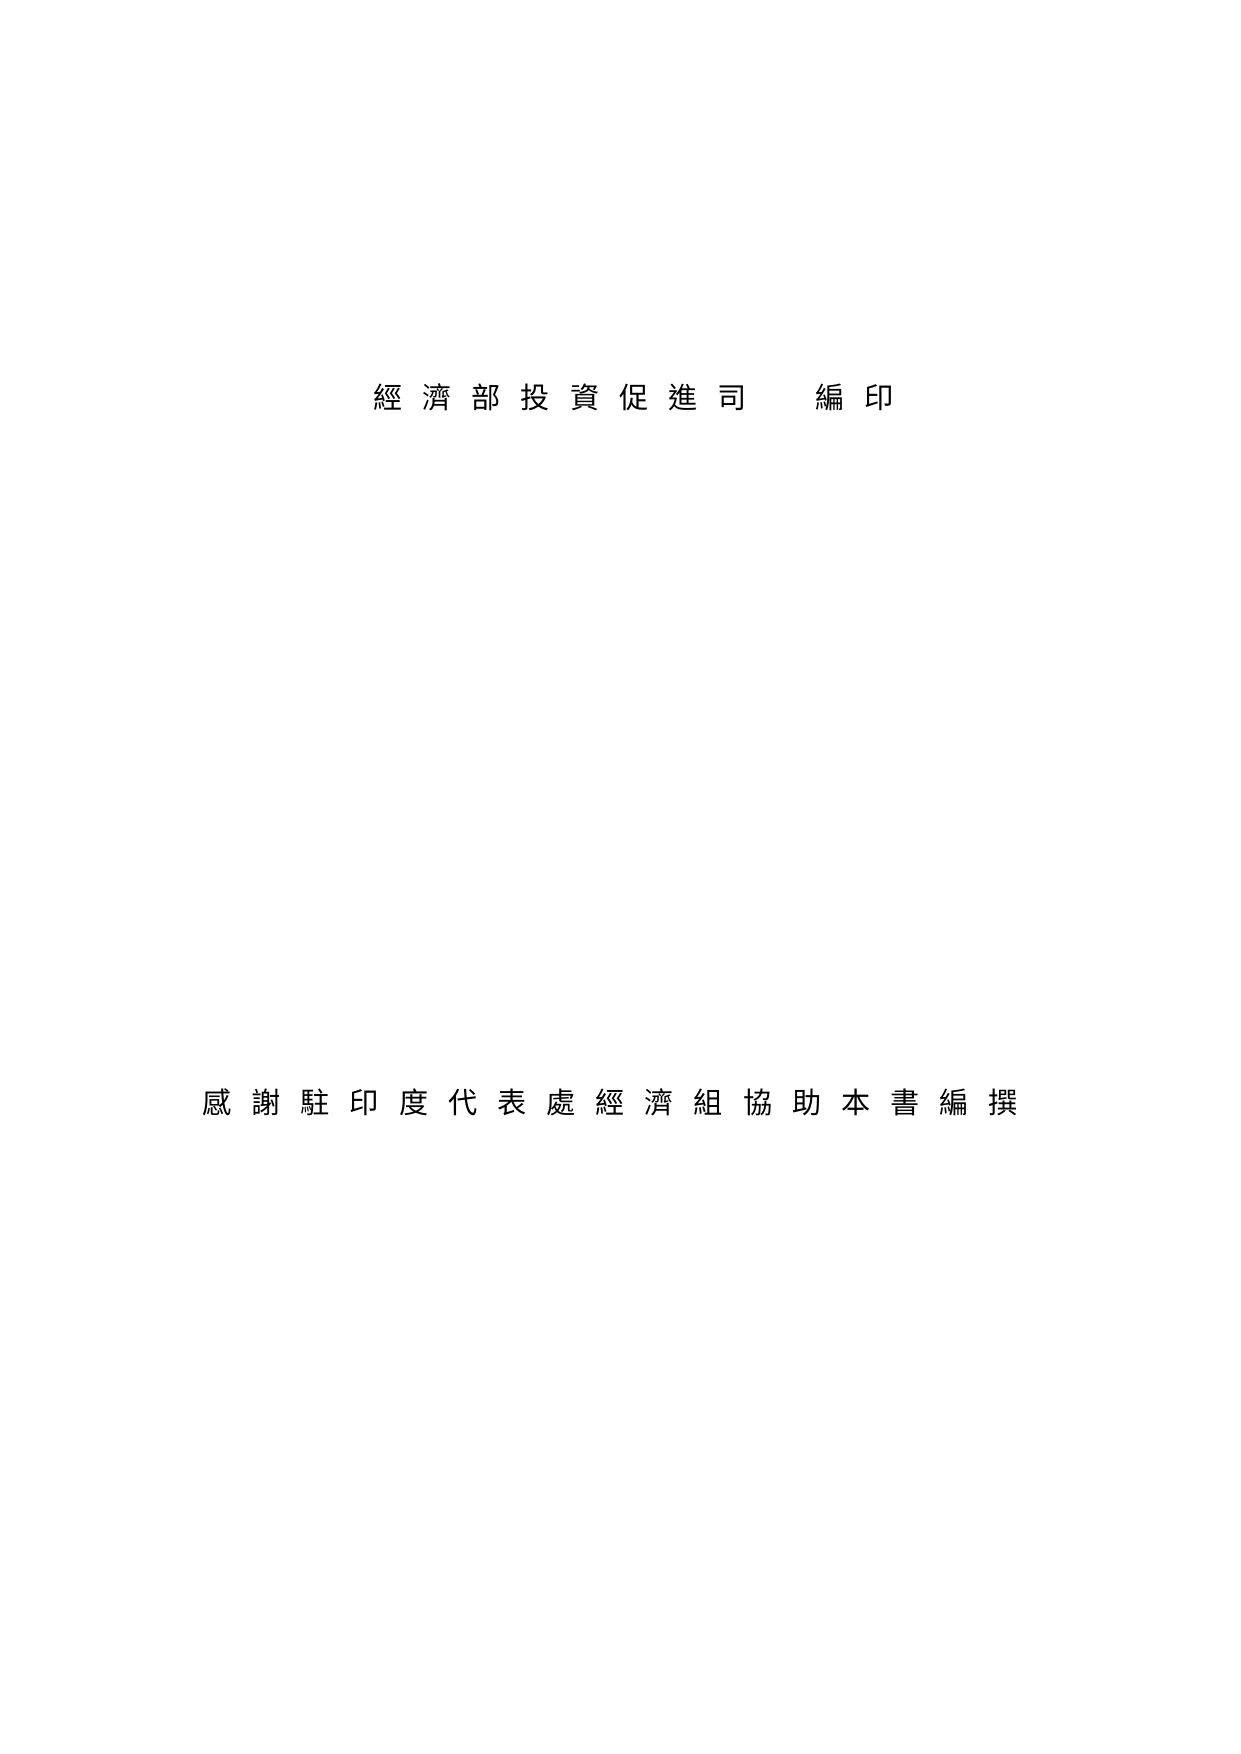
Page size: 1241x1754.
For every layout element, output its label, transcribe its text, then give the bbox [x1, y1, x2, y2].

text 感謝駐印度代表處經濟組協助本書編撰 [178, 1074, 1063, 1128]
table_cell 經濟部投資促進司 編印 [178, 237, 1063, 1074]
